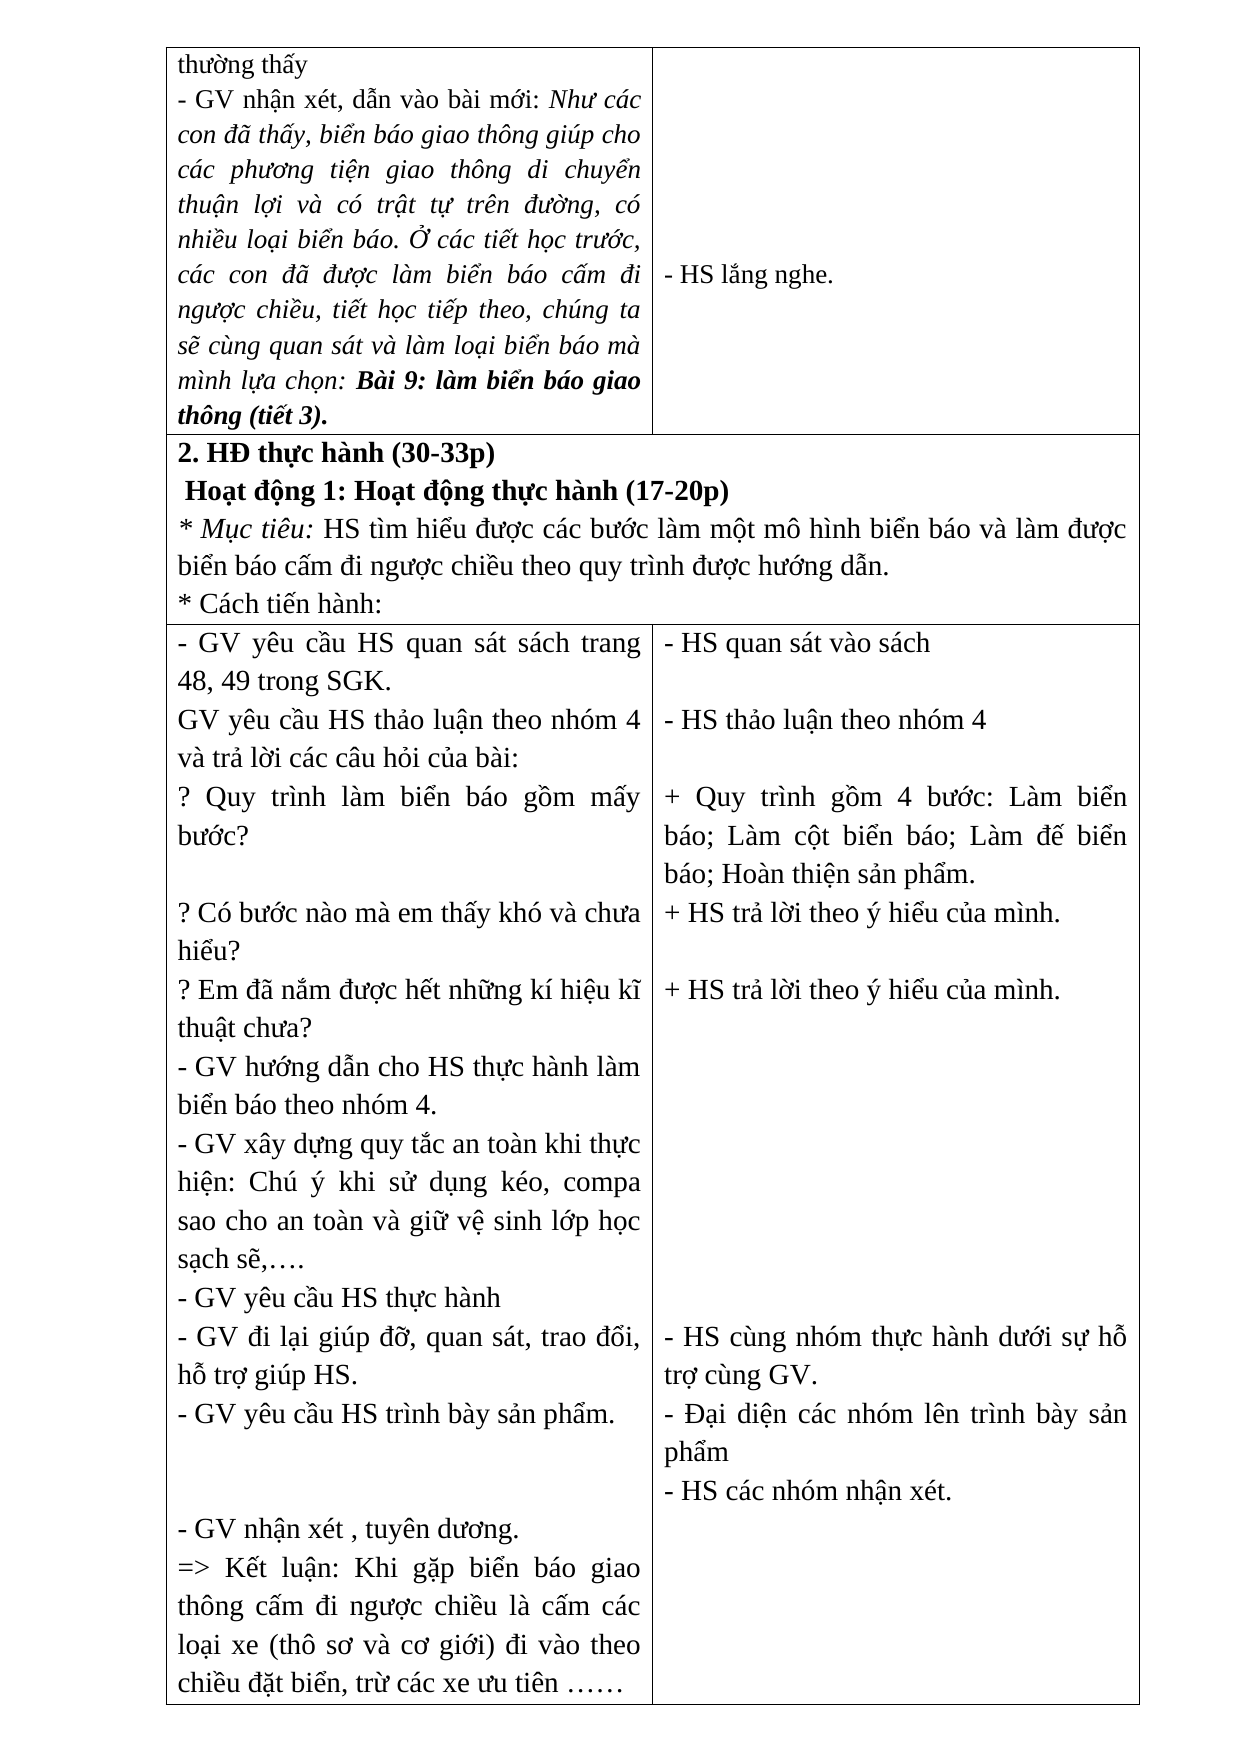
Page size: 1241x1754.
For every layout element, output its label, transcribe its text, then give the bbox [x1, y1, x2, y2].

table_cell - GV yêu cầu HS quan sát sách trang 48, 49 trong SGK. GV yêu cầu HS thảo luận theo nhóm 4 và trả lời các câu hỏi của bài: ? Quy trình làm biển báo gồm mấy bước? ? Có bước nào mà em thấy khó và chưa hiểu? ? Em đã nắm được hết những kí hiệu kĩ thuật chưa? - GV hướng dẫn cho HS thực hành làm biển báo theo nhóm 4. - GV xây dựng quy tắc an toàn khi thực hiện: Chú ý khi sử dụng kéo, compa sao cho an toàn và giữ vệ sinh lớp học sạch sẽ,…. - GV yêu cầu HS thực hành - GV đi lại giúp đỡ, quan sát, trao đổi, hỗ trợ giúp HS. - GV yêu cầu HS trình bày sản phẩm. - GV nhận xét , tuyên dương. => Kết luận: Khi gặp biển báo giao thông cấm đi ngược chiều là cấm các loại xe (thô sơ và cơ giới) đi vào theo chiều đặt biển, trừ các xe ưu tiên …… [167, 625, 652, 1704]
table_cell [167, 48, 652, 434]
table_cell 2. HĐ thực hành (30-33p) Hoạt động 1: Hoạt động thực hành (17-20p) * Mục tiêu: HS tìm hiểu được các bước làm một mô hình biển báo và làm được biển báo cấm đi ngược chiều theo quy trình được hướng dẫn. * Cách tiến hành: [167, 435, 1139, 624]
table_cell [653, 48, 1139, 434]
table_cell - HS quan sát vào sách - HS thảo luận theo nhóm 4 + Quy trình gồm 4 bước: Làm biển báo; Làm cột biển báo; Làm đế biển báo; Hoàn thiện sản phẩm. + HS trả lời theo ý hiểu của mình. + HS trả lời theo ý hiểu của mình. - HS cùng nhóm thực hành dưới sự hỗ trợ cùng GV. - Đại diện các nhóm lên trình bày sản phẩm - HS các nhóm nhận xét. [653, 625, 1139, 1704]
